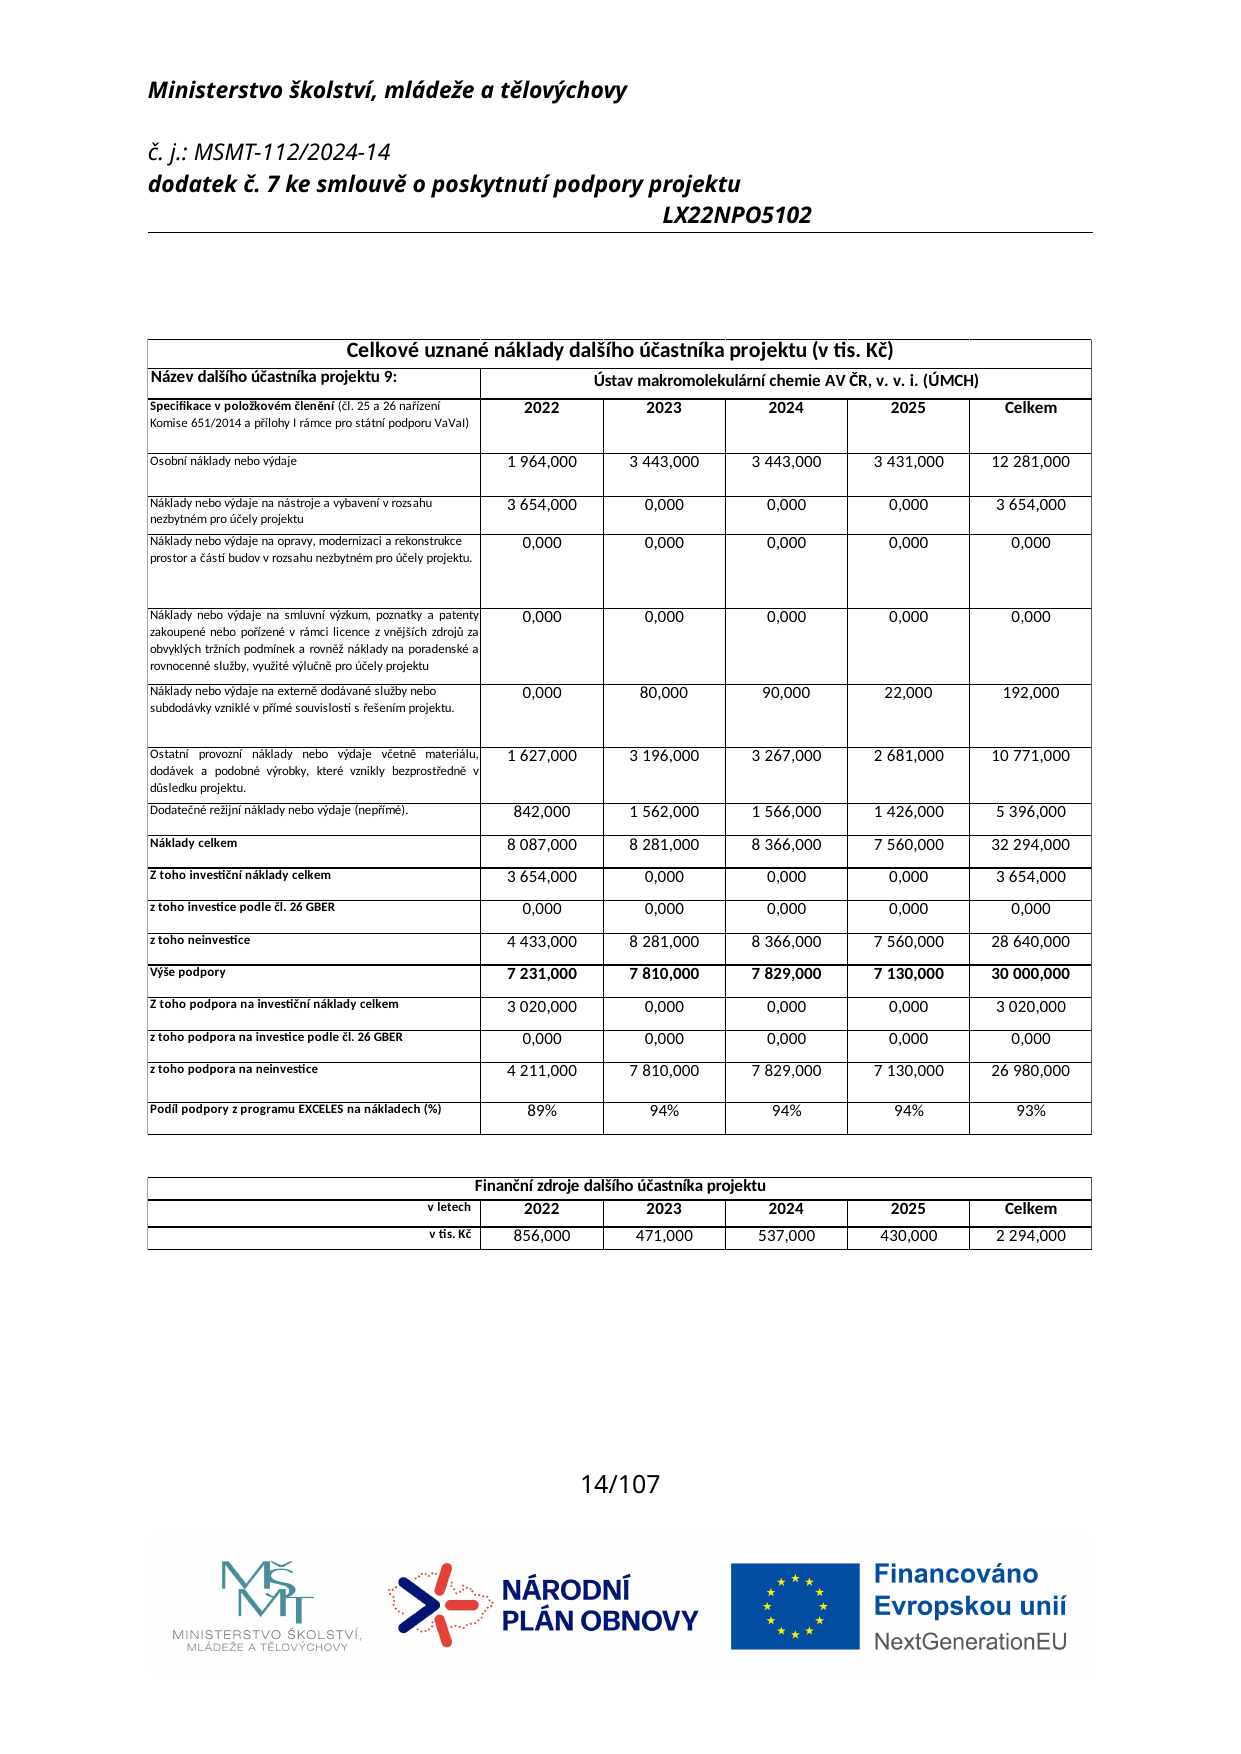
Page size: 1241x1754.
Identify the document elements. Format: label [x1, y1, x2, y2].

picture [147, 1534, 1093, 1677]
